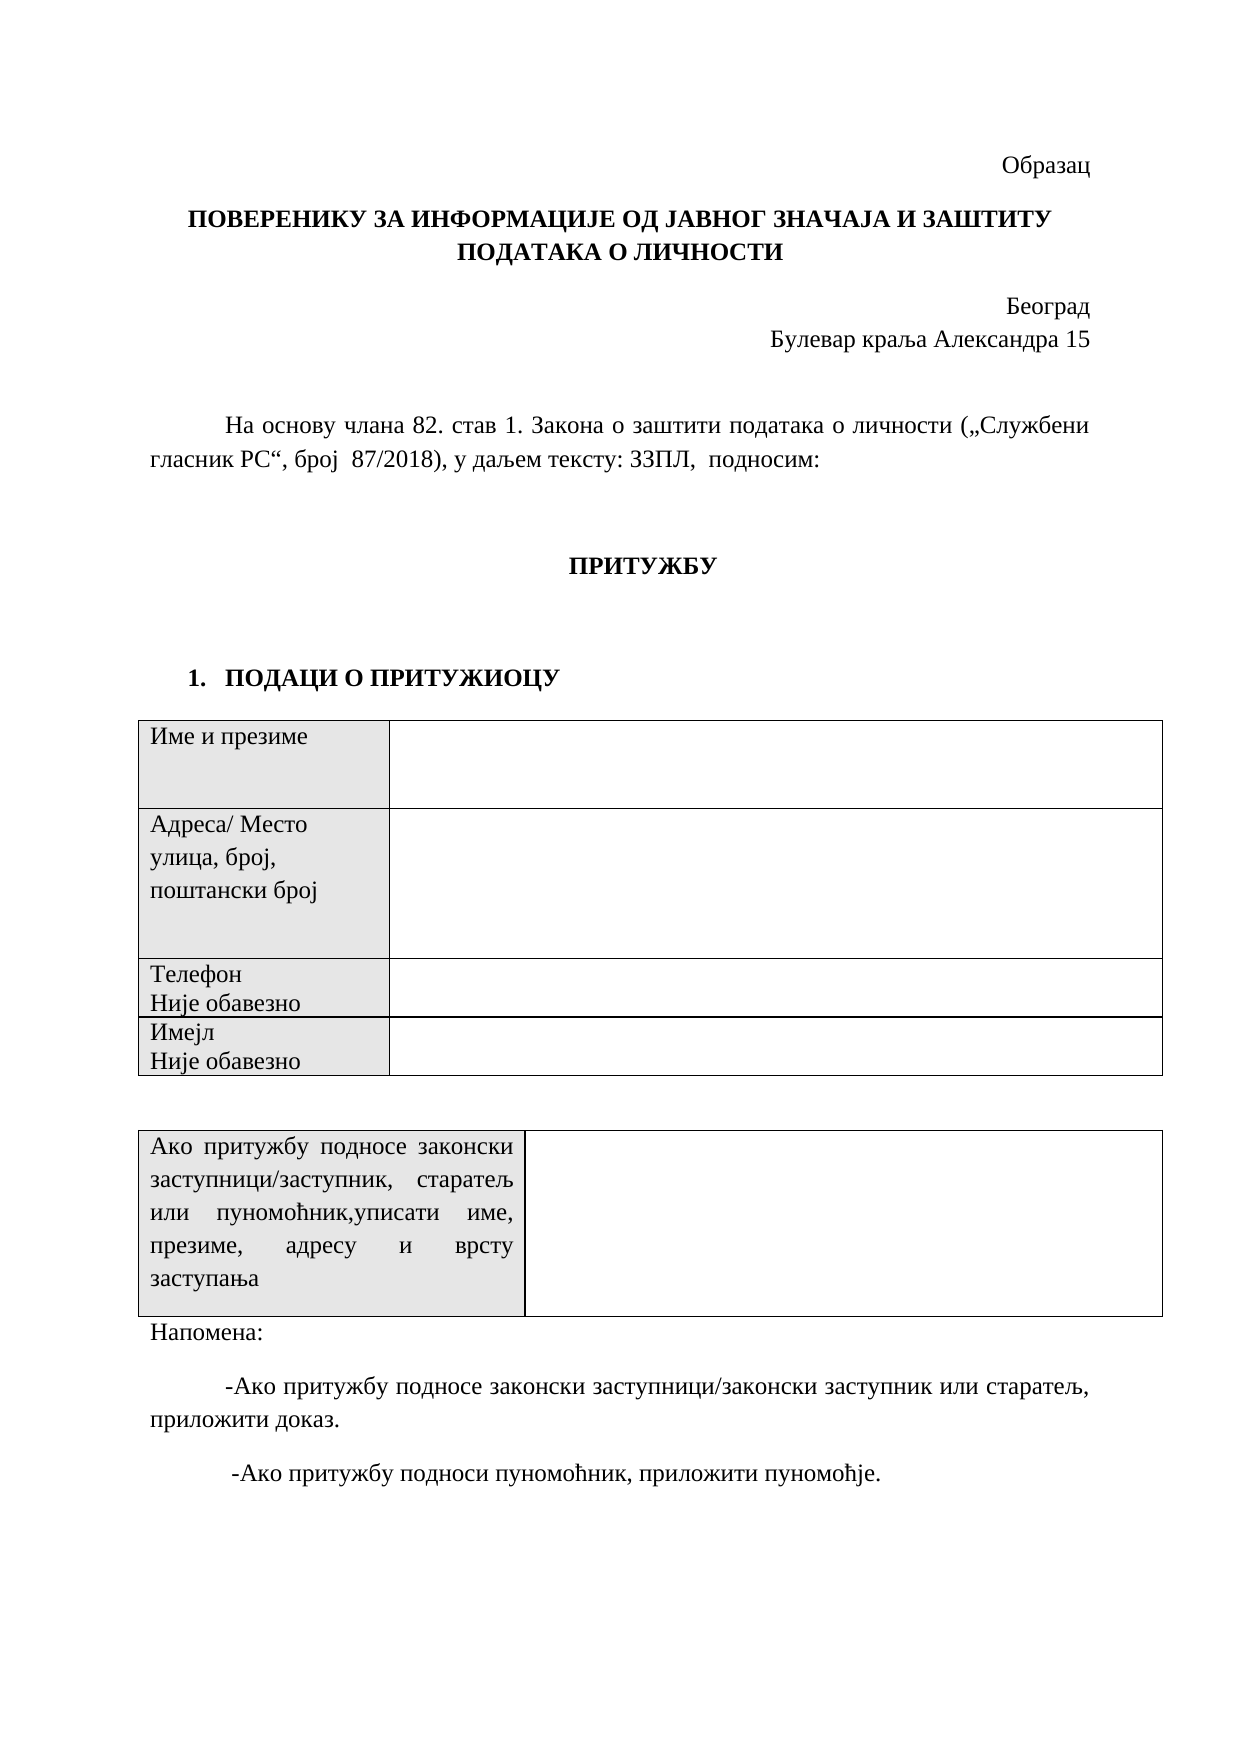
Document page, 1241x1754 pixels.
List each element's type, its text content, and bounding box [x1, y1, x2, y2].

table_cell Адреса/ Место улица, број, поштански број [139, 809, 389, 958]
text Напомена: [150, 1317, 1090, 1346]
table_header Име и презиме [139, 721, 389, 808]
table_cell [390, 959, 1162, 1016]
text Београд [150, 291, 1090, 319]
table_cell Телефон Није обавезно [139, 959, 389, 1016]
table_cell [390, 809, 1162, 958]
text Булевар краља Александра 15 [150, 324, 1090, 352]
text Образац [150, 150, 1090, 179]
text -Ако притужбу подноси пуномоћник, приложити пуномоћје. [150, 1458, 1090, 1487]
text ПОВЕРЕНИКУ ЗА ИНФОРМАЦИЈЕ ОД ЈАВНОГ ЗНАЧАЈА И ЗАШТИТУ ПОДАТАКА О ЛИЧНОСТИ [150, 204, 1090, 266]
table_header [526, 1131, 1162, 1316]
list ПОДАЦИ О ПРИТУЖИОЦУ [187, 663, 1090, 691]
text -Ако притужбу подносе законски заступници/законски заступник или старатељ, приложити доказ. [150, 1371, 1090, 1433]
table_cell [390, 1018, 1162, 1075]
text ПРИТУЖБУ [450, 551, 1090, 580]
table_cell Имејл Није обавезно [139, 1018, 389, 1075]
table_header [390, 721, 1162, 808]
table_header Ако притужбу подносе законски заступници/заступник, старатељ или пуномоћник,уписати име, презиме, адресу и врсту заступања [139, 1131, 524, 1316]
text На основу члана 82. став 1. Закона о заштити података о личности („Службени гласник РС“, број 87/2018), у даљем тексту: ЗЗПЛ, подносим: [150, 411, 1090, 472]
